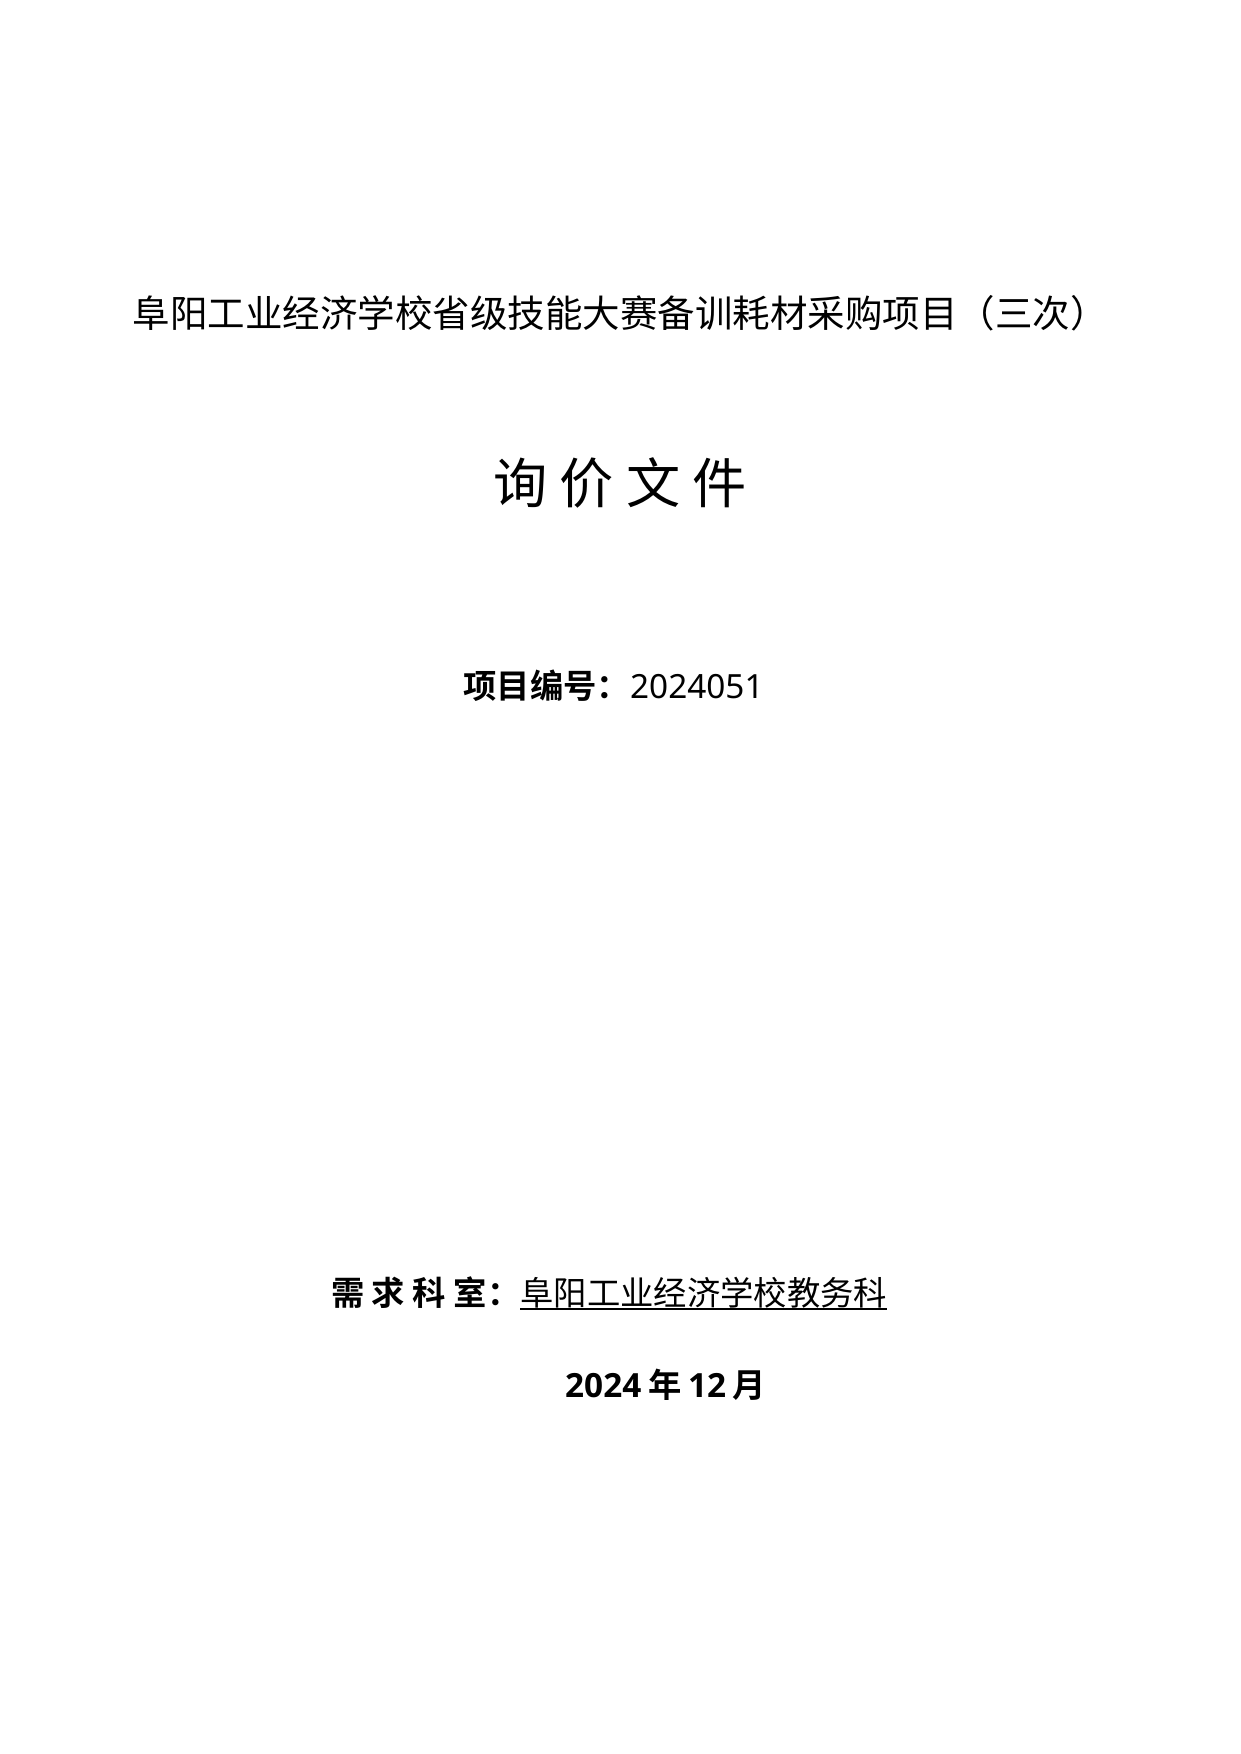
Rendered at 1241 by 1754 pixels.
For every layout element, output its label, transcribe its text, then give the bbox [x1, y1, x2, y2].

text 询 价 文 件 [130, 440, 1110, 519]
text 2024年12月 [130, 1360, 1106, 1406]
text 阜阳工业经济学校省级技能大赛备训耗材采购项目（三次） [130, 284, 1110, 338]
text 项目编号：2024051 [130, 660, 1110, 708]
text 需 求 科 室：阜阳工业经济学校教务科 [130, 1266, 1110, 1314]
